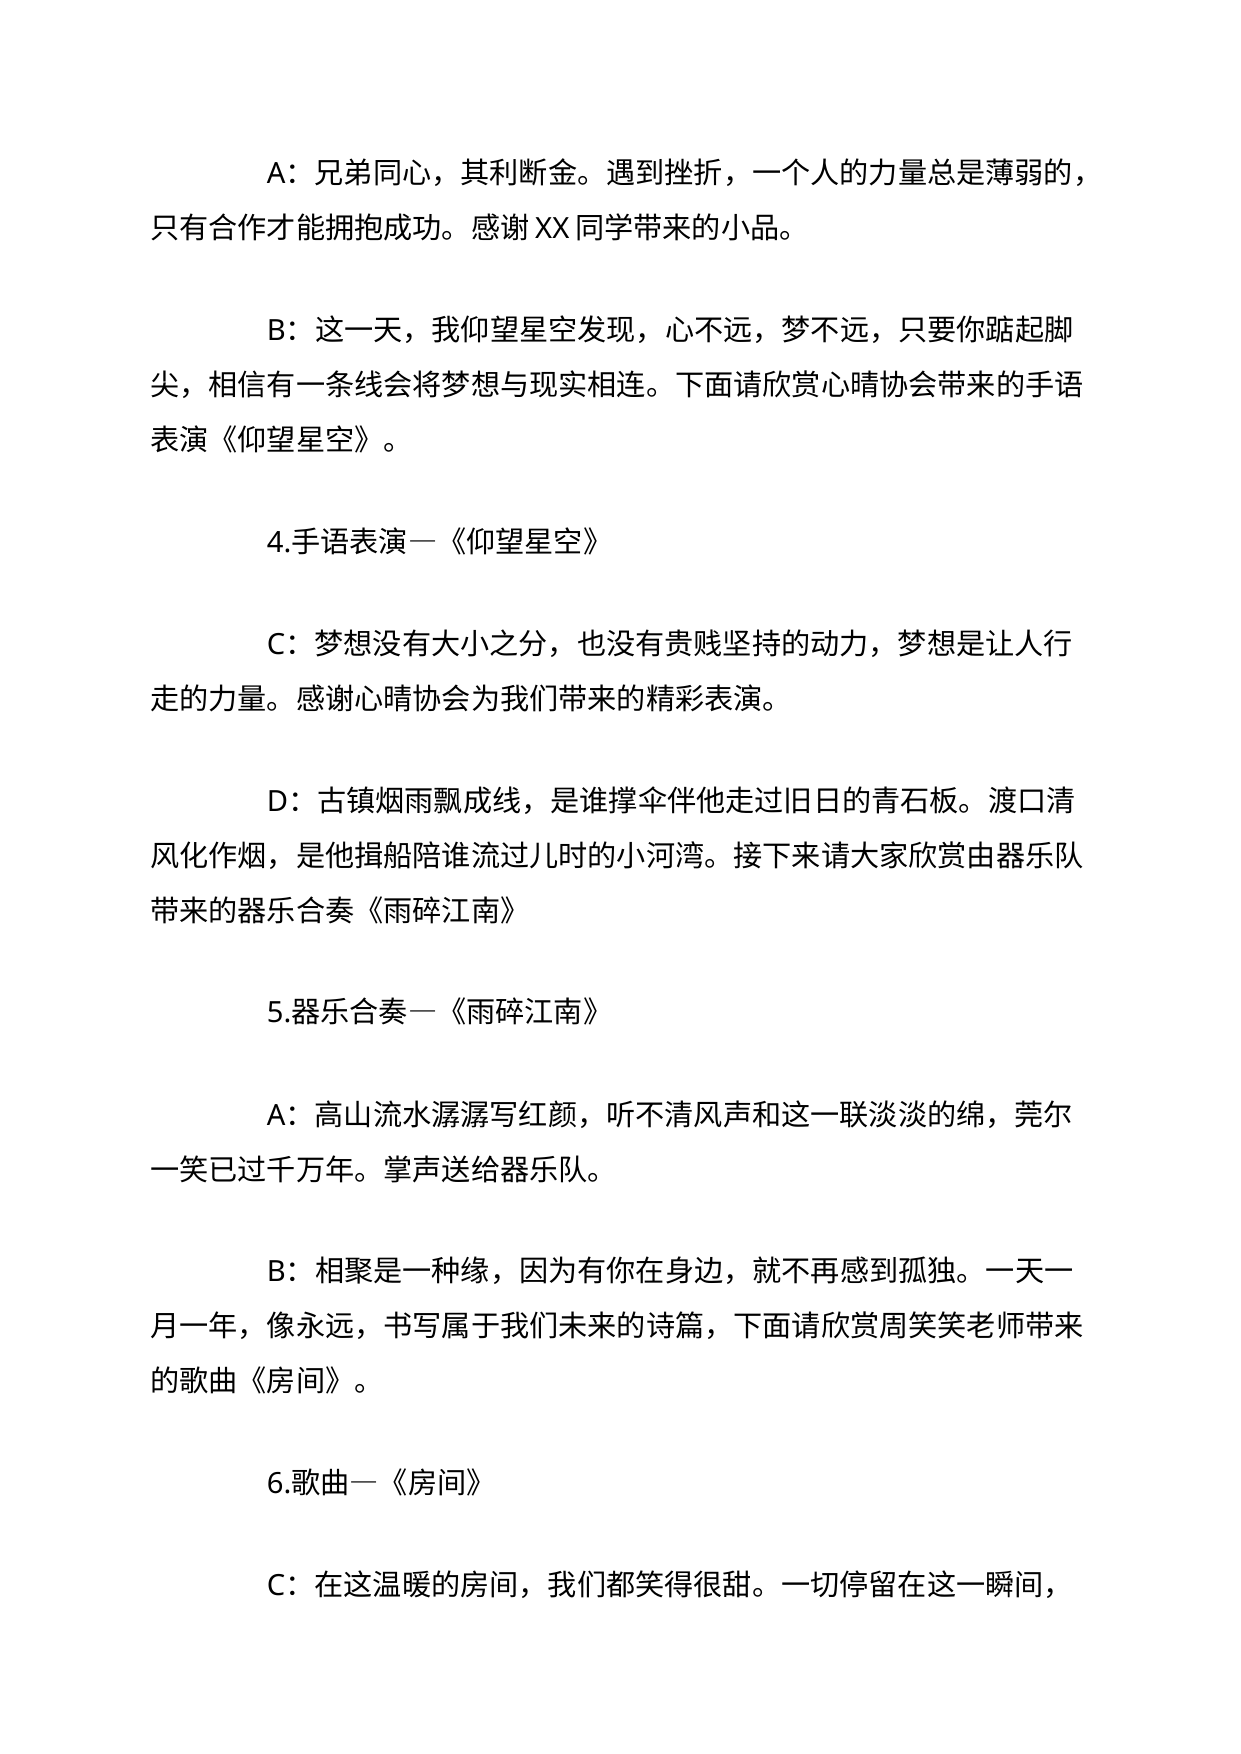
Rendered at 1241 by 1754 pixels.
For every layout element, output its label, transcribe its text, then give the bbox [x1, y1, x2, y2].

text D：古镇烟雨飘成线，是谁撑伞伴他走过旧日的青石板。渡口清风化作烟，是他揖船陪谁流过儿时的小河湾。接下来请大家欣赏由器乐队带来的器乐合奏《雨碎江南》 [150, 777, 1090, 929]
text 6.歌曲—《房间》 [150, 1459, 1090, 1502]
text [150, 1561, 1090, 1604]
text A：高山流水潺潺写红颜，听不清风声和这一联淡淡的绵，莞尔一笑已过千万年。掌声送给器乐队。 [150, 1091, 1090, 1188]
text 4.手语表演—《仰望星空》 [150, 519, 1090, 561]
text A：兄弟同心，其利断金。遇到挫折，一个人的力量总是薄弱的，只有合作才能拥抱成功。感谢XX同学带来的小品。 [150, 150, 1090, 247]
text B：相聚是一种缘，因为有你在身边，就不再感到孤独。一天一月一年，像永远，书写属于我们未来的诗篇，下面请欣赏周笑笑老师带来的歌曲《房间》。 [150, 1248, 1090, 1400]
text C：梦想没有大小之分，也没有贵贱坚持的动力，梦想是让人行走的力量。感谢心晴协会为我们带来的精彩表演。 [150, 621, 1090, 718]
text B：这一天，我仰望星空发现，心不远，梦不远，只要你踮起脚尖，相信有一条线会将梦想与现实相连。下面请欣赏心晴协会带来的手语表演《仰望星空》。 [150, 307, 1090, 459]
text 5.器乐合奏—《雨碎江南》 [150, 989, 1090, 1031]
